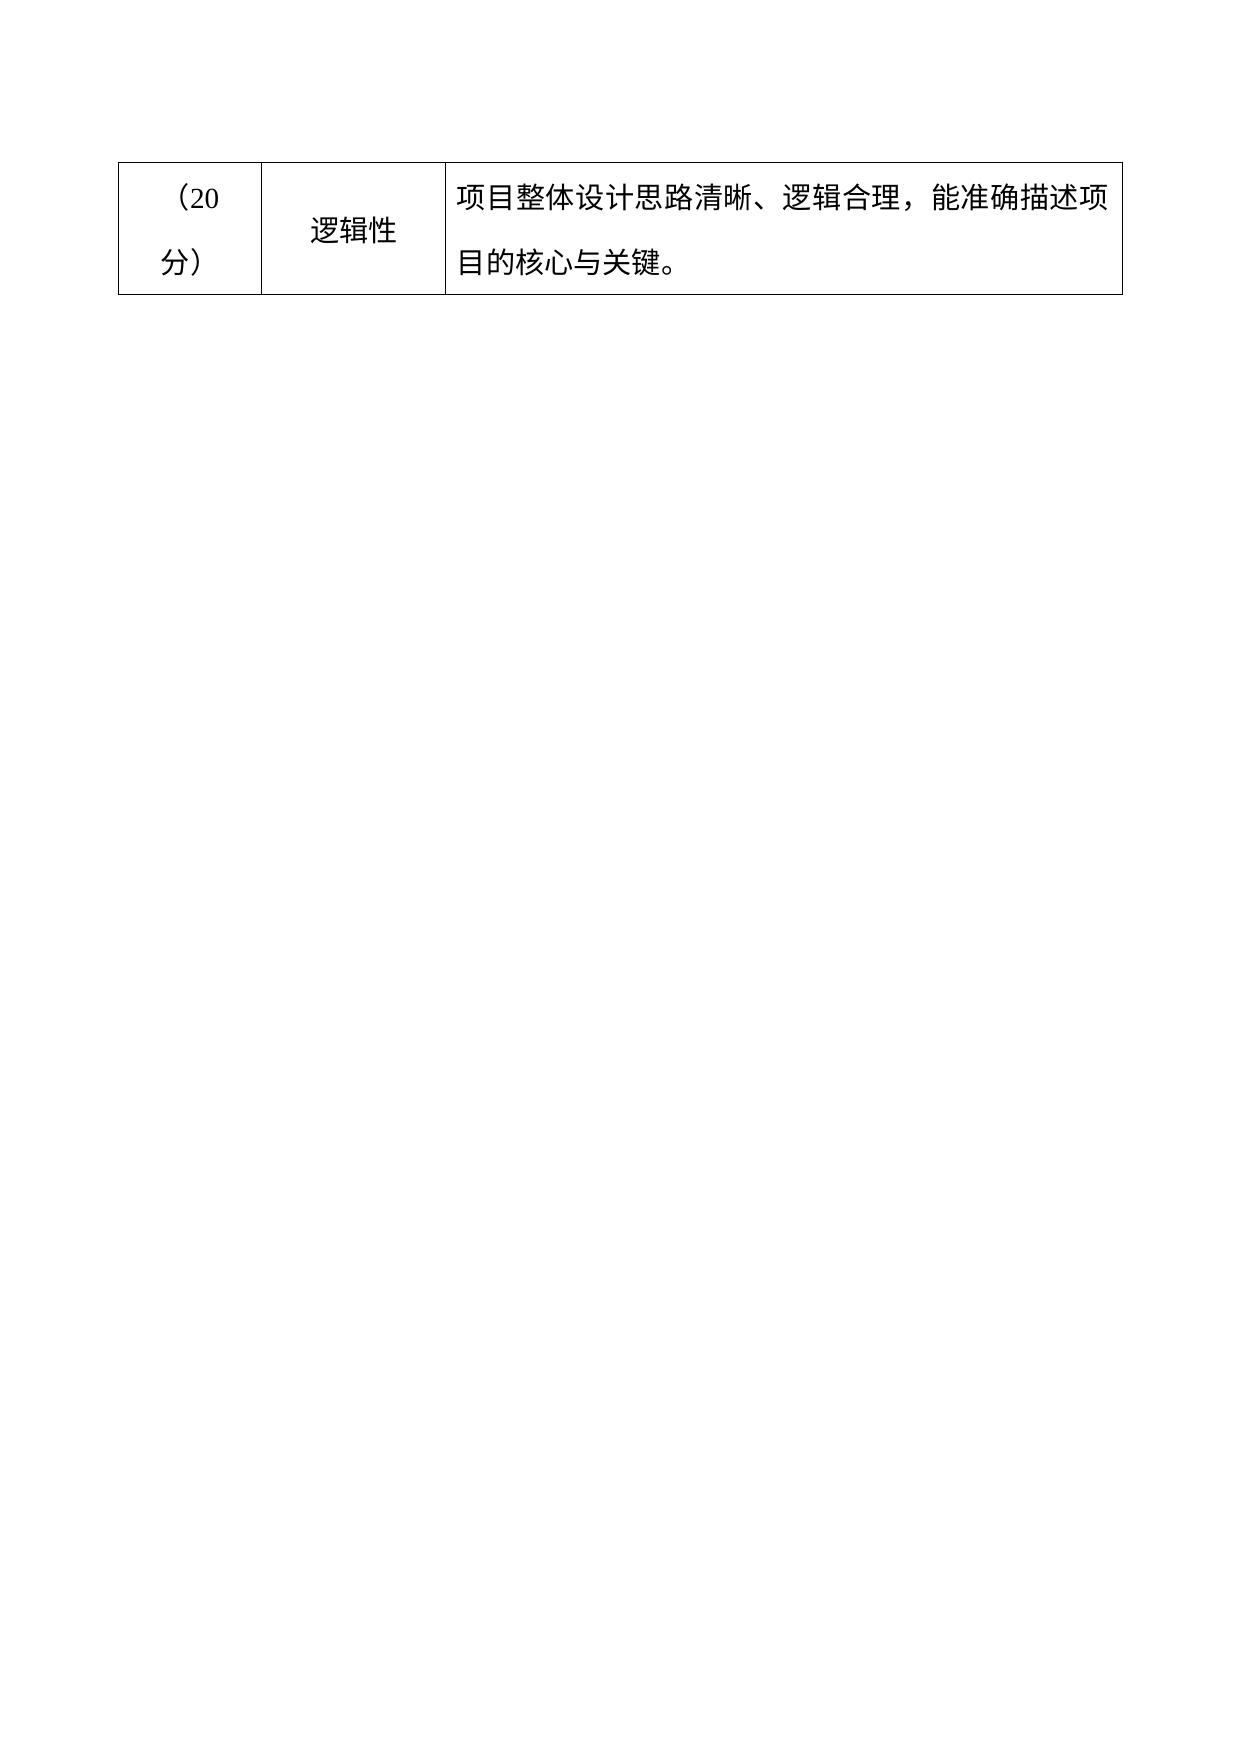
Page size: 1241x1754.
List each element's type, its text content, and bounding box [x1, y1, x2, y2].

table_cell 项目整体设计思路清晰、逻辑合理，能准确描述项目的核心与关键。 [446, 163, 1122, 294]
table_cell 项目设计 （20分） [119, 163, 261, 294]
table_cell 逻辑性 [262, 163, 445, 294]
